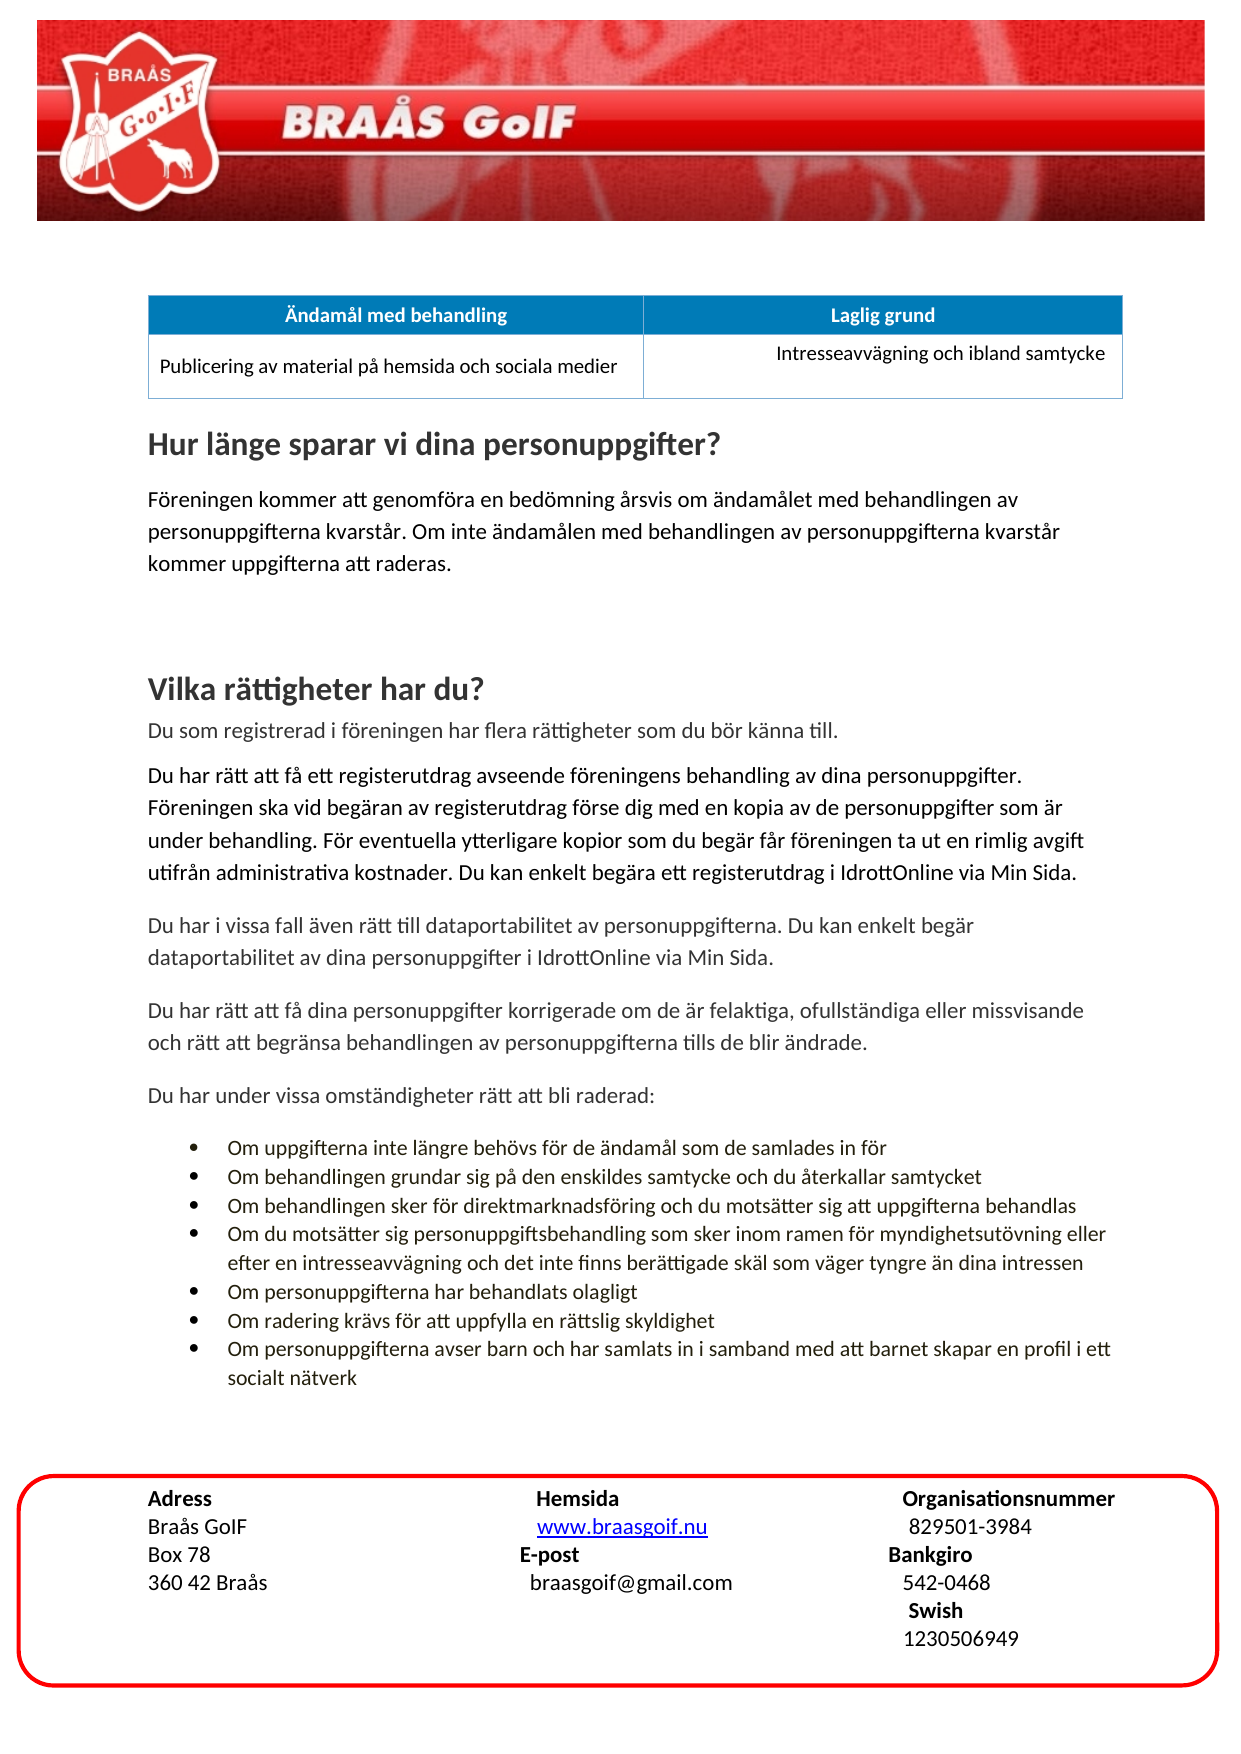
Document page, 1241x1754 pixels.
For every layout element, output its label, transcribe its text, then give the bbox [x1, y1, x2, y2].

text Du har rätt att få ett registerutdrag avseende föreningens behandling av dina personuppgifter. Föreningen ska vid begäran av registerutdrag förse dig med en kopia av de personuppgifter som är under behandling. För eventuella ytterligare kopior som du begär får föreningen ta ut en rimlig avgift utifrån administrativa kostnader. Du kan enkelt begära ett registerutdrag i IdrottOnline via Min Sida. [148, 761, 1122, 886]
text Du har i vissa fall även rätt till dataportabilitet av personuppgifterna. Du kan enkelt begär dataportabilitet av dina personuppgifter i IdrottOnline via Min Sida. [148, 911, 1122, 971]
list Om behandlingen sker för direktmarknadsföring och du motsätter sig att uppgifterna behandlas [190, 1192, 1122, 1218]
list Om behandlingen grundar sig på den enskildes samtycke och du återkallar samtycket [190, 1163, 1122, 1190]
table_header Ändamål med behandling [149, 296, 643, 334]
table_header Laglig grund [644, 296, 1122, 334]
picture [36, 20, 1204, 221]
table_cell Publicering av material på hemsida och sociala medier [149, 335, 643, 397]
list Om personuppgifterna har behandlats olagligt [190, 1278, 1122, 1305]
list Om du motsätter sig personuppgiftsbehandling som sker inom ramen för myndighetsutövning eller efter en intresseavvägning och det inte finns berättigade skäl som väger tyngre än dina intressen [190, 1221, 1122, 1276]
table_cell Intresseavvägning och ibland samtycke [644, 335, 1122, 397]
text Du har rätt att få dina personuppgifter korrigerade om de är felaktiga, ofullständiga eller missvisande och rätt att begränsa behandlingen av personuppgifterna tills de blir ändrade. [148, 996, 1122, 1056]
text Föreningen kommer att genomföra en bedömning årsvis om ändamålet med behandlingen av personuppgifterna kvarstår. Om inte ändamålen med behandlingen av personuppgifterna kvarstår kommer uppgifterna att raderas. [148, 485, 1122, 577]
list Om uppgifterna inte längre behövs för de ändamål som de samlades in för [190, 1134, 1122, 1161]
list Om personuppgifterna avser barn och har samlats in i samband med att barnet skapar en profil i ett socialt nätverk [190, 1336, 1122, 1391]
list Om radering krävs för att uppfylla en rättslig skyldighet [190, 1307, 1122, 1333]
subtitle Hur länge sparar vi dina personuppgifter? [148, 423, 1122, 464]
text Du har under vissa omständigheter rätt att bli raderad: [148, 1081, 1122, 1109]
text Vilka rättigheter har du? Du som registrerad i föreningen har flera rättigheter som du bör känna till. [148, 668, 1122, 745]
